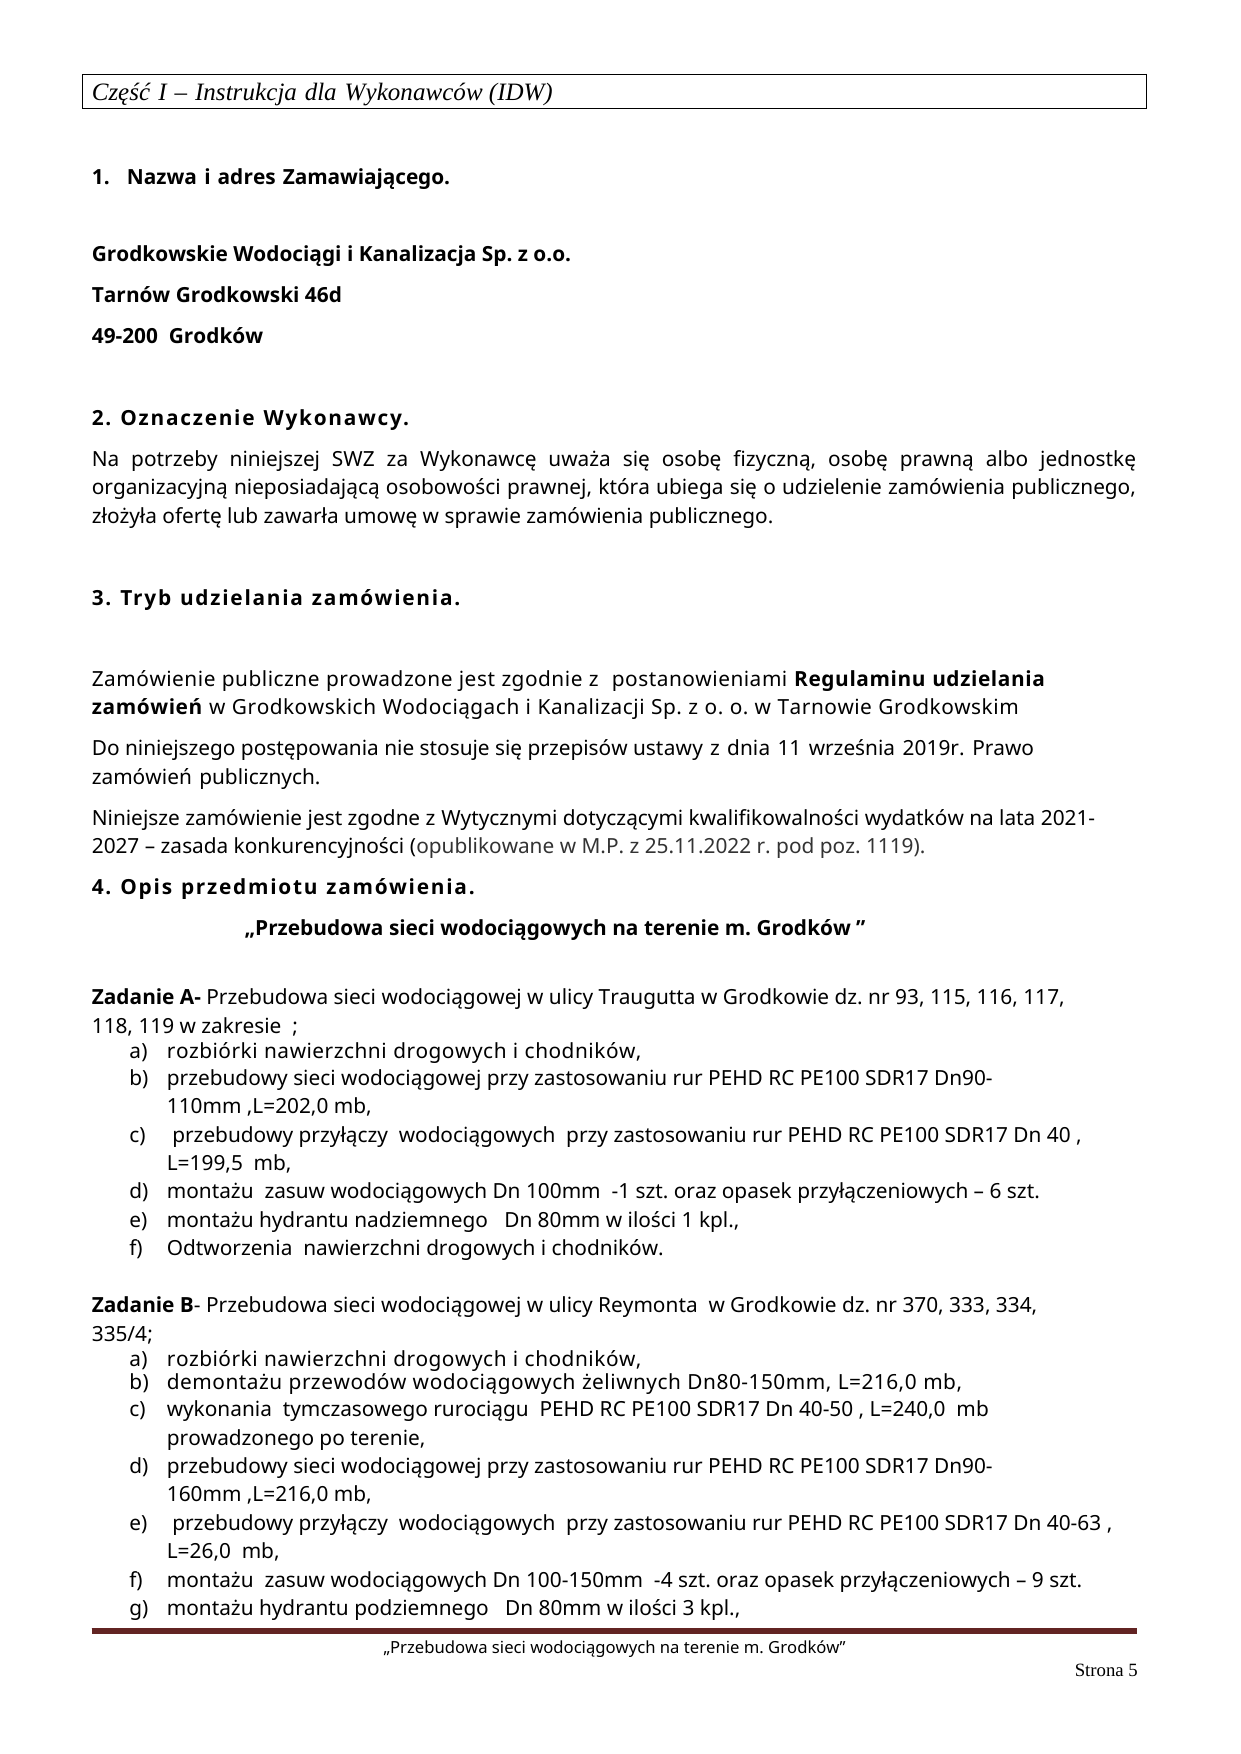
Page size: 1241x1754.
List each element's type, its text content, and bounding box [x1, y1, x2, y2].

list rozbiórki nawierzchni drogowych i chodników, [129, 1347, 1137, 1371]
text 49-200 Grodków [92, 321, 1137, 349]
text Na potrzeby niniejszej SWZ za Wykonawcę uważa się osobę fizyczną, osobę prawną albo jednostkę organizacyjną nieposiadającą osobowości prawnej, która ubiega się o udzielenie zamówienia publicznego, złożyła ofertę lub zawarła umowę w sprawie zamówienia publicznego. [92, 444, 1137, 529]
subtitle 3. Tryb udzielania zamówienia. [92, 583, 1137, 611]
list rozbiórki nawierzchni drogowych i chodników, [129, 1039, 1137, 1063]
list przebudowy przyłączy wodociągowych przy zastosowaniu rur PEHD RC PE100 SDR17 Dn 40-63 , L=26,0 mb, [129, 1508, 1137, 1565]
list Nazwa i adres Zamawiającego. [92, 162, 1137, 190]
list demontażu przewodów wodociągowych żeliwnych Dn80-150mm, L=216,0 mb, [129, 1371, 1137, 1394]
subtitle 4. Opis przedmiotu zamówienia. [92, 872, 1137, 901]
list przebudowy sieci wodociągowej przy zastosowaniu rur PEHD RC PE100 SDR17 Dn90-160mm ,L=216,0 mb, [129, 1451, 1137, 1508]
list przebudowy przyłączy wodociągowych przy zastosowaniu rur PEHD RC PE100 SDR17 Dn 40 , L=199,5 mb, [129, 1120, 1137, 1177]
text Grodkowskie Wodociągi i Kanalizacja Sp. z o.o. [92, 239, 1137, 268]
text Niniejsze zamówienie jest zgodne z Wytycznymi dotyczącymi kwalifikowalności wydatków na lata 2021-2027 – zasada konkurencyjności (opublikowane w M.P. z 25.11.2022 r. pod poz. 1119). [926, 803, 1137, 859]
text Zadanie A- Przebudowa sieci wodociągowej w ulicy Traugutta w Grodkowie dz. nr 93, 115, 116, 117, 118, 119 w zakresie ; [92, 982, 1070, 1039]
text Zadanie B- Przebudowa sieci wodociągowej w ulicy Reymonta w Grodkowie dz. nr 370, 333, 334, 335/4; [92, 1290, 1070, 1347]
list montażu zasuw wodociągowych Dn 100mm -1 szt. oraz opasek przyłączeniowych – 6 szt. [129, 1177, 1137, 1205]
list wykonania tymczasowego rurociągu PEHD RC PE100 SDR17 Dn 40-50 , L=240,0 mb prowadzonego po terenie, [129, 1394, 1137, 1451]
list montażu hydrantu nadziemnego Dn 80mm w ilości 1 kpl., [129, 1205, 1137, 1233]
text Tarnów Grodkowski 46d [92, 280, 1137, 309]
list przebudowy sieci wodociągowej przy zastosowaniu rur PEHD RC PE100 SDR17 Dn90-110mm ,L=202,0 mb, [129, 1063, 1137, 1120]
text Zamówienie publiczne prowadzone jest zgodnie z postanowieniami Regulaminu udzielania zamówień w Grodkowskich Wodociągach i Kanalizacji Sp. z o. o. w Tarnowie Grodkowskim [92, 664, 1117, 721]
list montażu hydrantu podziemnego Dn 80mm w ilości 3 kpl., [129, 1593, 1137, 1622]
subtitle 2. Oznaczenie Wykonawcy. [92, 403, 1137, 431]
list Odtworzenia nawierzchni drogowych i chodników. [129, 1233, 1070, 1262]
list montażu zasuw wodociągowych Dn 100-150mm -4 szt. oraz opasek przyłączeniowych – 9 szt. [129, 1565, 1137, 1593]
text „Przebudowa sieci wodociągowych na terenie m. Grodków ” [92, 913, 1137, 941]
text Do niniejszego postępowania nie stosuje się przepisów ustawy z dnia 11 września 2019r. Prawo zamówień publicznych. [92, 733, 1137, 790]
